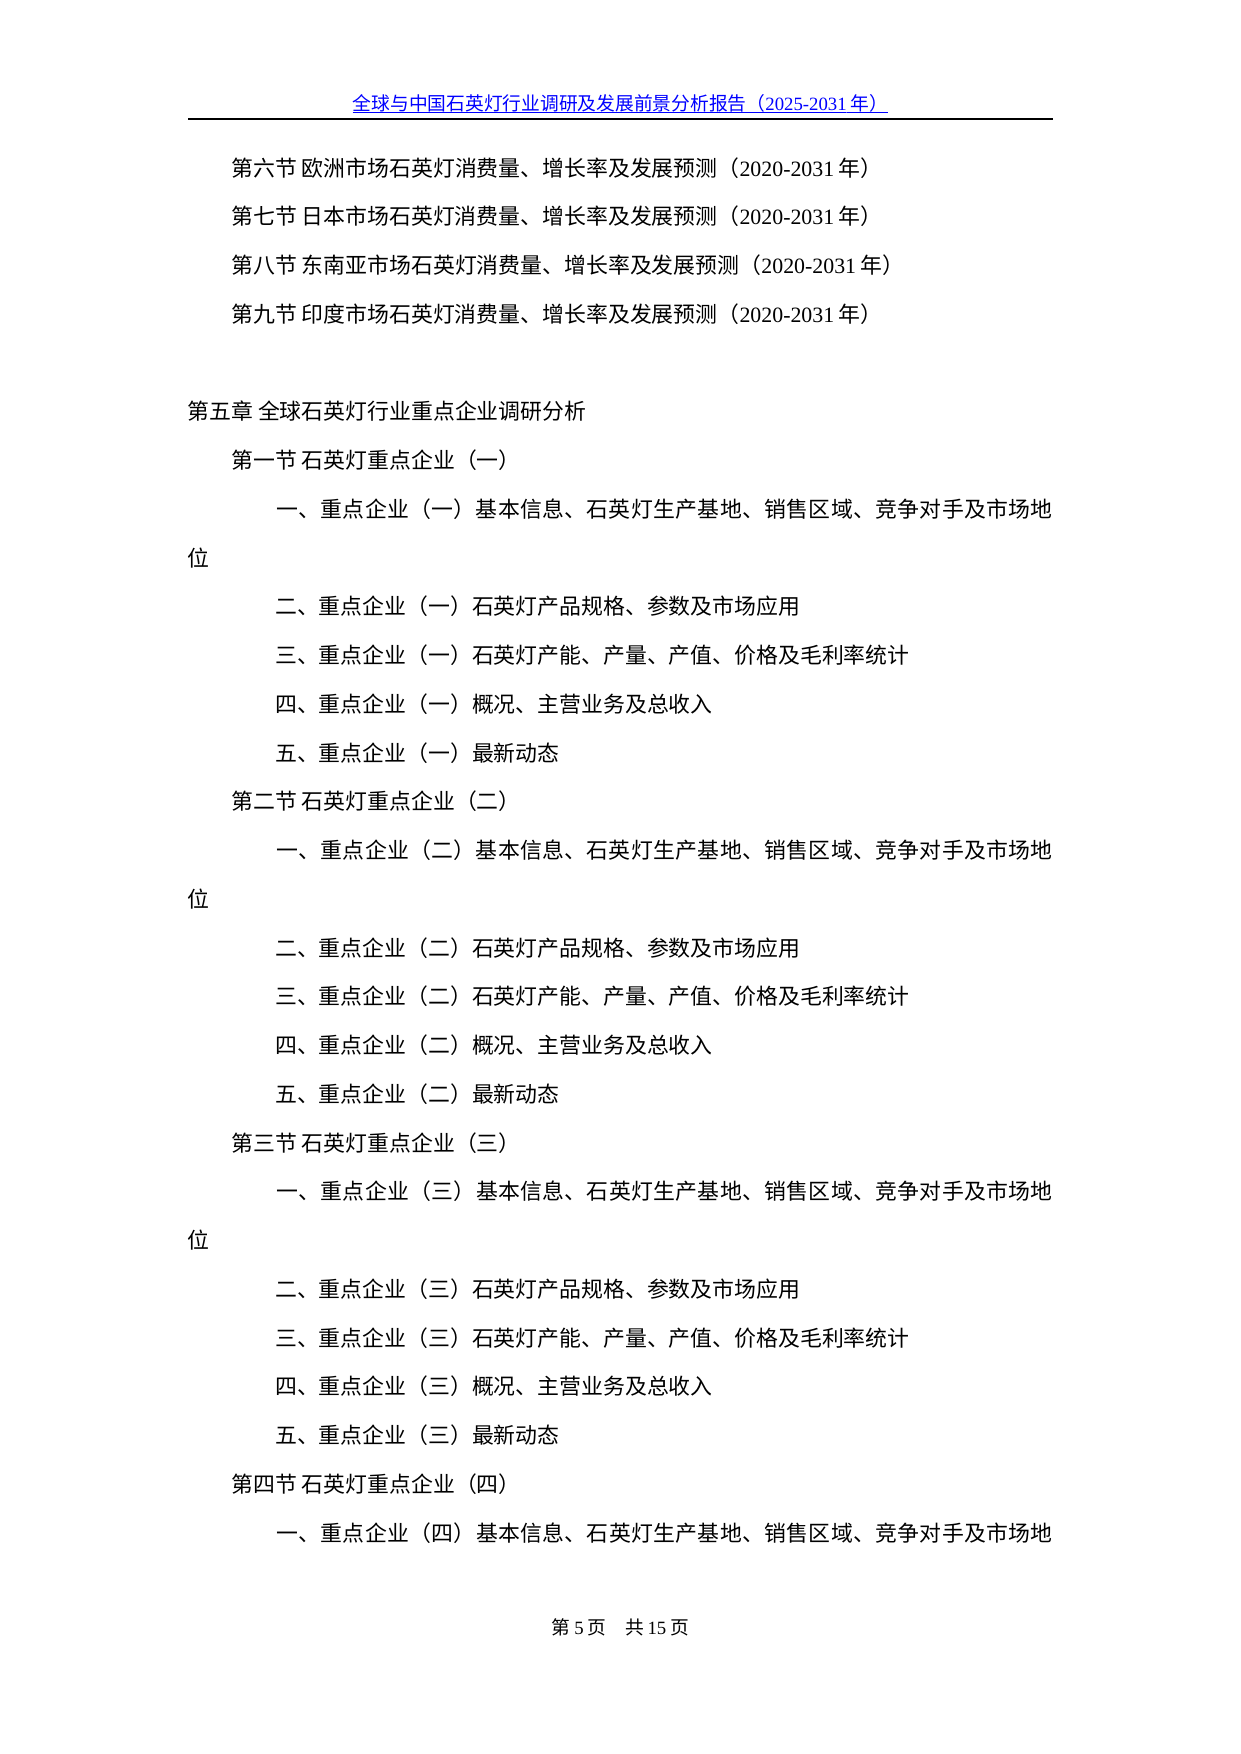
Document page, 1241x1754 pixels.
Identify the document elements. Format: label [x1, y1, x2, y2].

text [187, 150, 1053, 1548]
